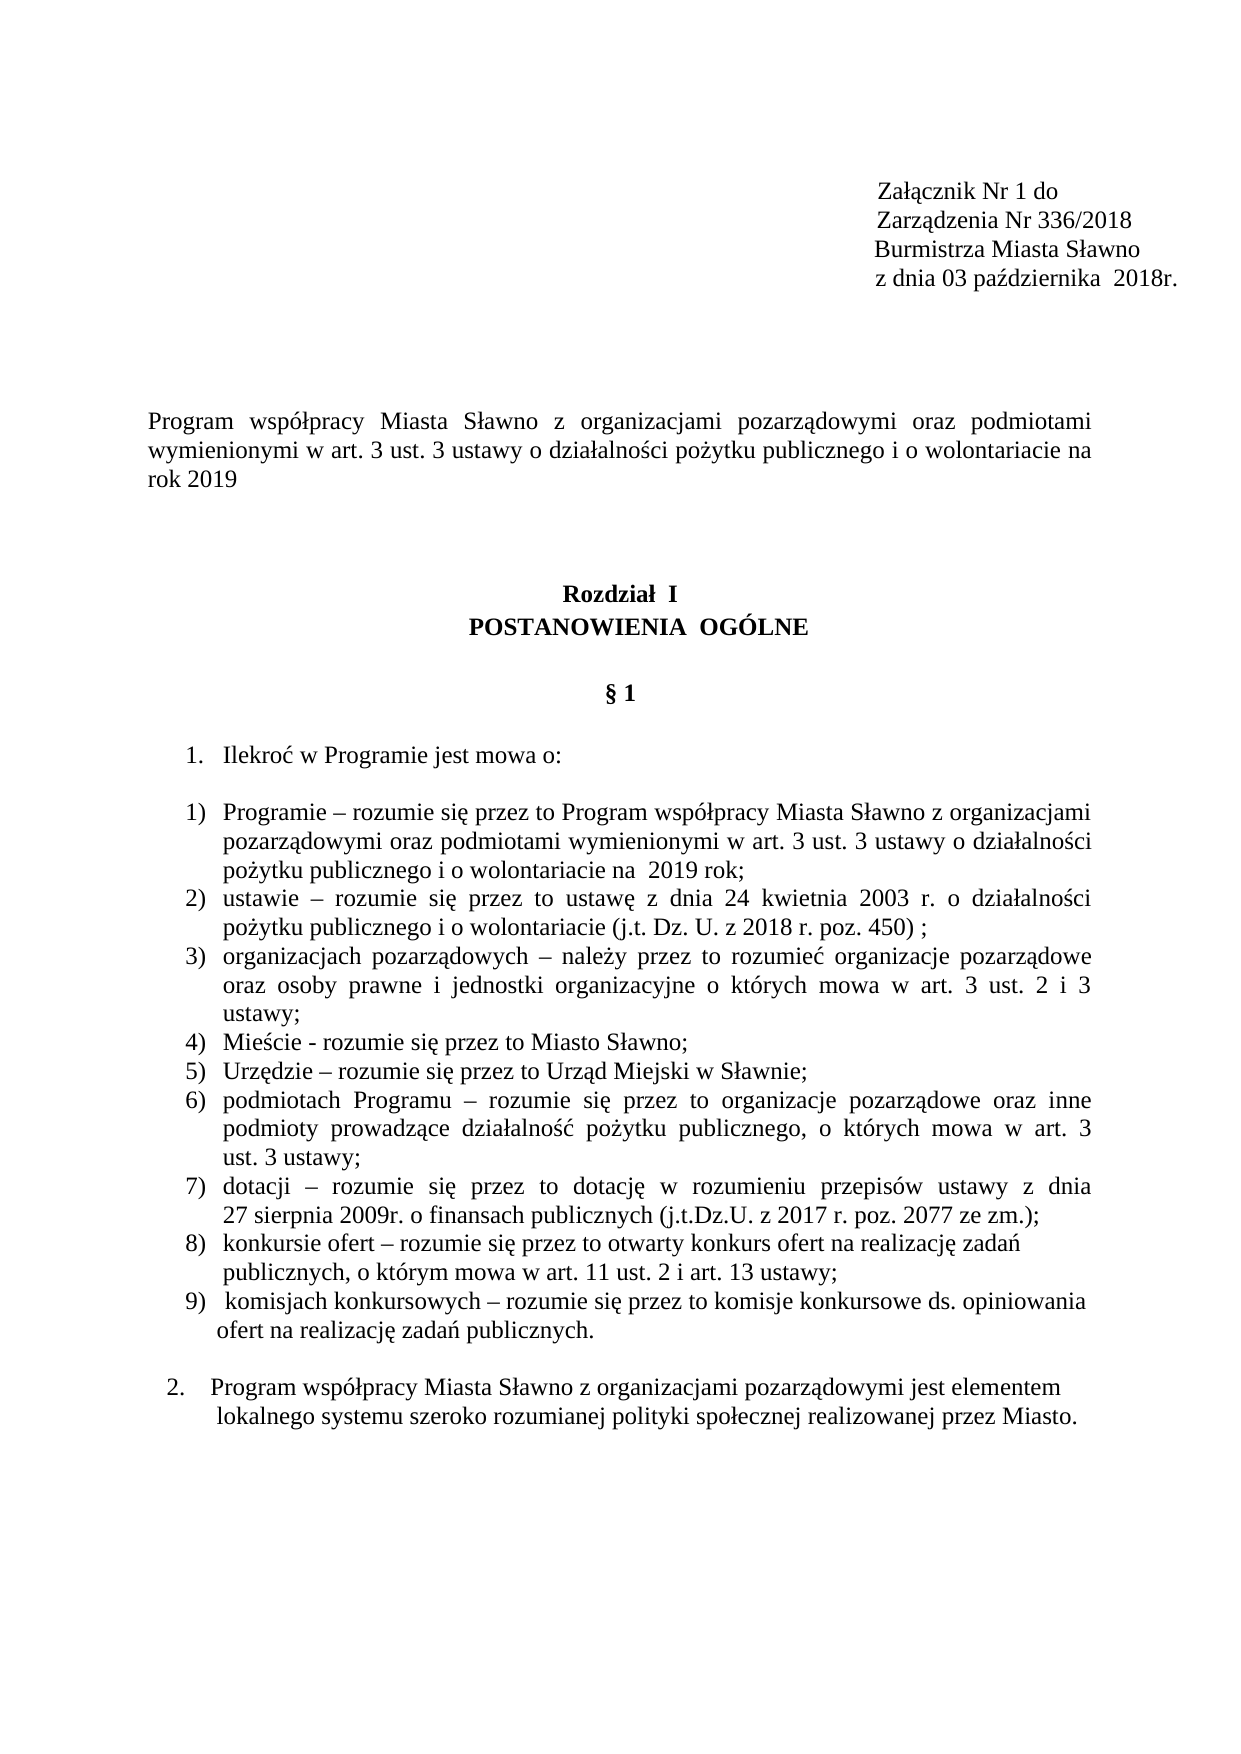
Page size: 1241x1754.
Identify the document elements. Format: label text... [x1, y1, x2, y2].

list dotacji – rozumie się przez to dotację w rozumieniu przepisów ustawy z dnia 27 sierpnia 2009r. o finansach publicznych (j.t.Dz.U. z 2017 r. poz. 2077 ze zm.); [185, 1171, 1093, 1228]
text Zarządzenia Nr 336/2018 [590, 205, 1181, 234]
text ofert na realizację zadań publicznych. [148, 1315, 1093, 1343]
list podmiotach Programu – rozumie się przez to organizacje pozarządowe oraz inne podmioty prowadzące działalność pożytku publicznego, o których mowa w art. 3 ust. 3 ustawy; [185, 1085, 1093, 1171]
text publicznych, o którym mowa w art. 11 ust. 2 i art. 13 ustawy; [185, 1257, 1093, 1286]
text 2. Program współpracy Miasta Sławno z organizacjami pozarządowymi jest elementem [148, 1372, 1093, 1401]
list organizacjach pozarządowych – należy przez to rozumieć organizacje pozarządowe oraz osoby prawne i jednostki organizacyjne o których mowa w art. 3 ust. 2 i 3 ustawy; [185, 941, 1093, 1027]
text z dnia 03 października 2018r. [148, 263, 1196, 291]
text Burmistrza Miasta Sławno [590, 234, 1181, 263]
text Program współpracy Miasta Sławno z organizacjami pozarządowymi oraz podmiotami wymienionymi w art. 3 ust. 3 ustawy o działalności pożytku publicznego i o wolontariacie na rok 2019 [148, 406, 1093, 493]
list Mieście - rozumie się przez to Miasto Sławno; [185, 1027, 1093, 1056]
text Załącznik Nr 1 do [148, 176, 1181, 205]
list ustawie – rozumie się przez to ustawę z dnia 24 kwietnia 2003 r. o działalności pożytku publicznego i o wolontariacie (j.t. Dz. U. z 2018 r. poz. 450) ; [185, 883, 1093, 941]
list konkursie ofert – rozumie się przez to otwarty konkurs ofert na realizację zadań [185, 1228, 1093, 1257]
text POSTANOWIENIA OGÓLNE [185, 612, 1093, 641]
list Programie – rozumie się przez to Program współpracy Miasta Sławno z organizacjami pozarządowymi oraz podmiotami wymienionymi w art. 3 ust. 3 ustawy o działalności pożytku publicznego i o wolontariacie na 2019 rok; [185, 797, 1093, 883]
text 9) komisjach konkursowych – rozumie się przez to komisje konkursowe ds. opiniowania [148, 1286, 1093, 1315]
list Urzędzie – rozumie się przez to Urząd Miejski w Sławnie; [185, 1056, 1093, 1085]
list Ilekroć w Programie jest mowa o: [185, 740, 1093, 768]
text Rozdział I [148, 579, 1093, 608]
text § 1 [148, 678, 1093, 707]
text lokalnego systemu szeroko rozumianej polityki społecznej realizowanej przez Miasto. [148, 1401, 1093, 1430]
